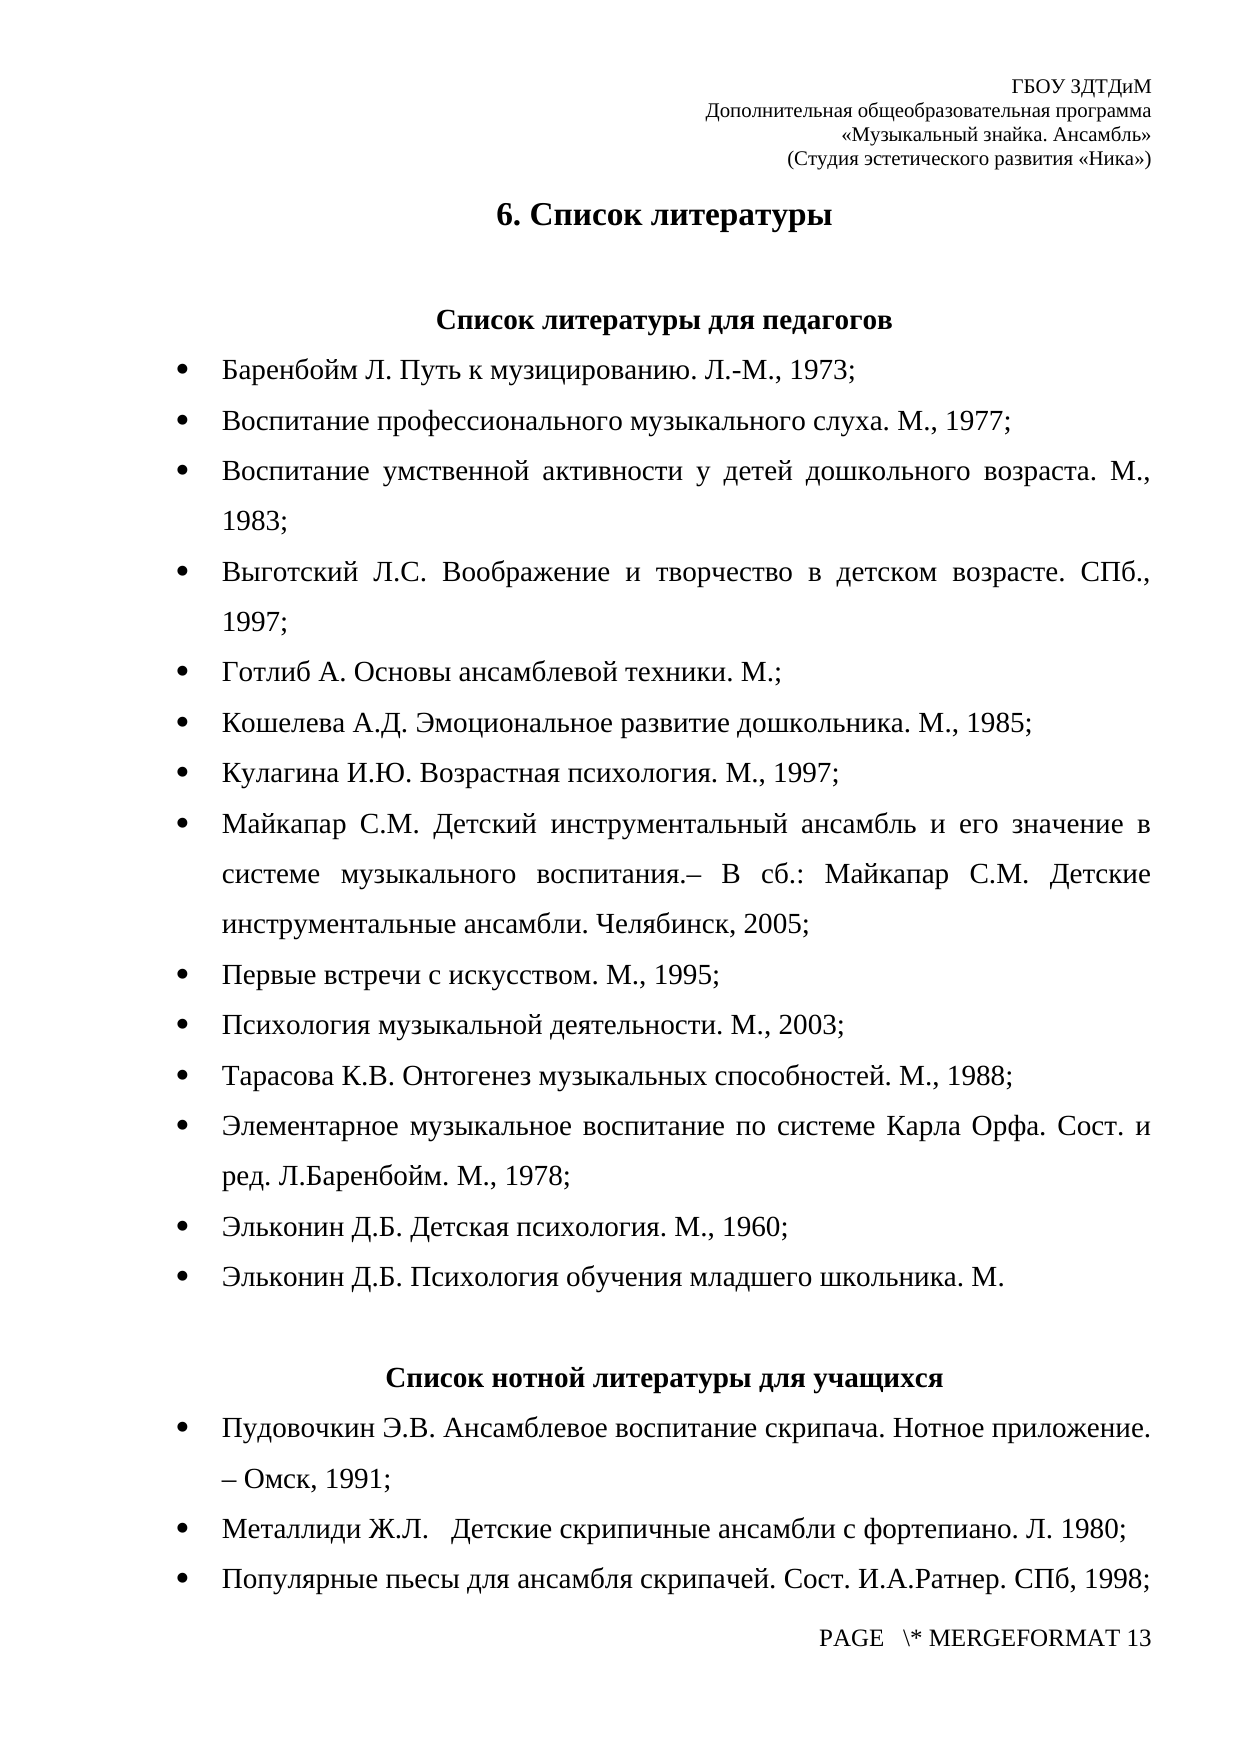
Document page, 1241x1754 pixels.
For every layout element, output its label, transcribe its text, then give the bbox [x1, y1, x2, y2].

list Металлиди Ж.Л. Детские скрипичные ансамбли с фортепиано. Л. 1980; [177, 1511, 1152, 1545]
list Психология музыкальной деятельности. М., 2003; [177, 1007, 1152, 1041]
list Кошелева А.Д. Эмоциональное развитие дошкольника. М., 1985; [177, 705, 1152, 739]
text Список литературы для педагогов [177, 302, 1152, 336]
list Первые встречи с искусством. М., 1995; [177, 957, 1152, 991]
list Воспитание профессионального музыкального слуха. М., 1977; [177, 403, 1152, 436]
list Кулагина И.Ю. Возрастная психология. М., 1997; [177, 755, 1152, 789]
list Эльконин Д.Б. Психология обучения младшего школьника. М. [177, 1259, 1152, 1293]
list Воспитание умственной активности у детей дошкольного возраста. М., 1983; [177, 453, 1152, 537]
list Пудовочкин Э.В. Ансамблевое воспитание скрипача. Нотное приложение. – Омск, 1991; [177, 1410, 1152, 1494]
list Эльконин Д.Б. Детская психология. М., 1960; [177, 1209, 1152, 1242]
list Популярные пьесы для ансамбля скрипачей. Сост. И.А.Ратнер. СПб, 1998; [177, 1561, 1152, 1595]
list Майкапар С.М. Детский инструментальный ансамбль и его значение в системе музыкального воспитания.– В сб.: Майкапар С.М. Детские инструментальные ансамбли. Челябинск, 2005; [177, 806, 1152, 940]
list Элементарное музыкальное воспитание по системе Карла Орфа. Сост. и ред. Л.Баренбойм. М., 1978; [177, 1108, 1152, 1192]
list Тарасова К.В. Онтогенез музыкальных способностей. М., 1988; [177, 1058, 1152, 1091]
list Баренбойм Л. Путь к музицированию. Л.-М., 1973; [177, 352, 1152, 386]
text 6. Список литературы [177, 194, 1152, 232]
list Выготский Л.С. Воображение и творчество в детском возрасте. СПб., 1997; [177, 554, 1152, 638]
text Список нотной литературы для учащихся [177, 1360, 1152, 1393]
list Готлиб А. Основы ансамблевой техники. М.; [177, 654, 1152, 688]
